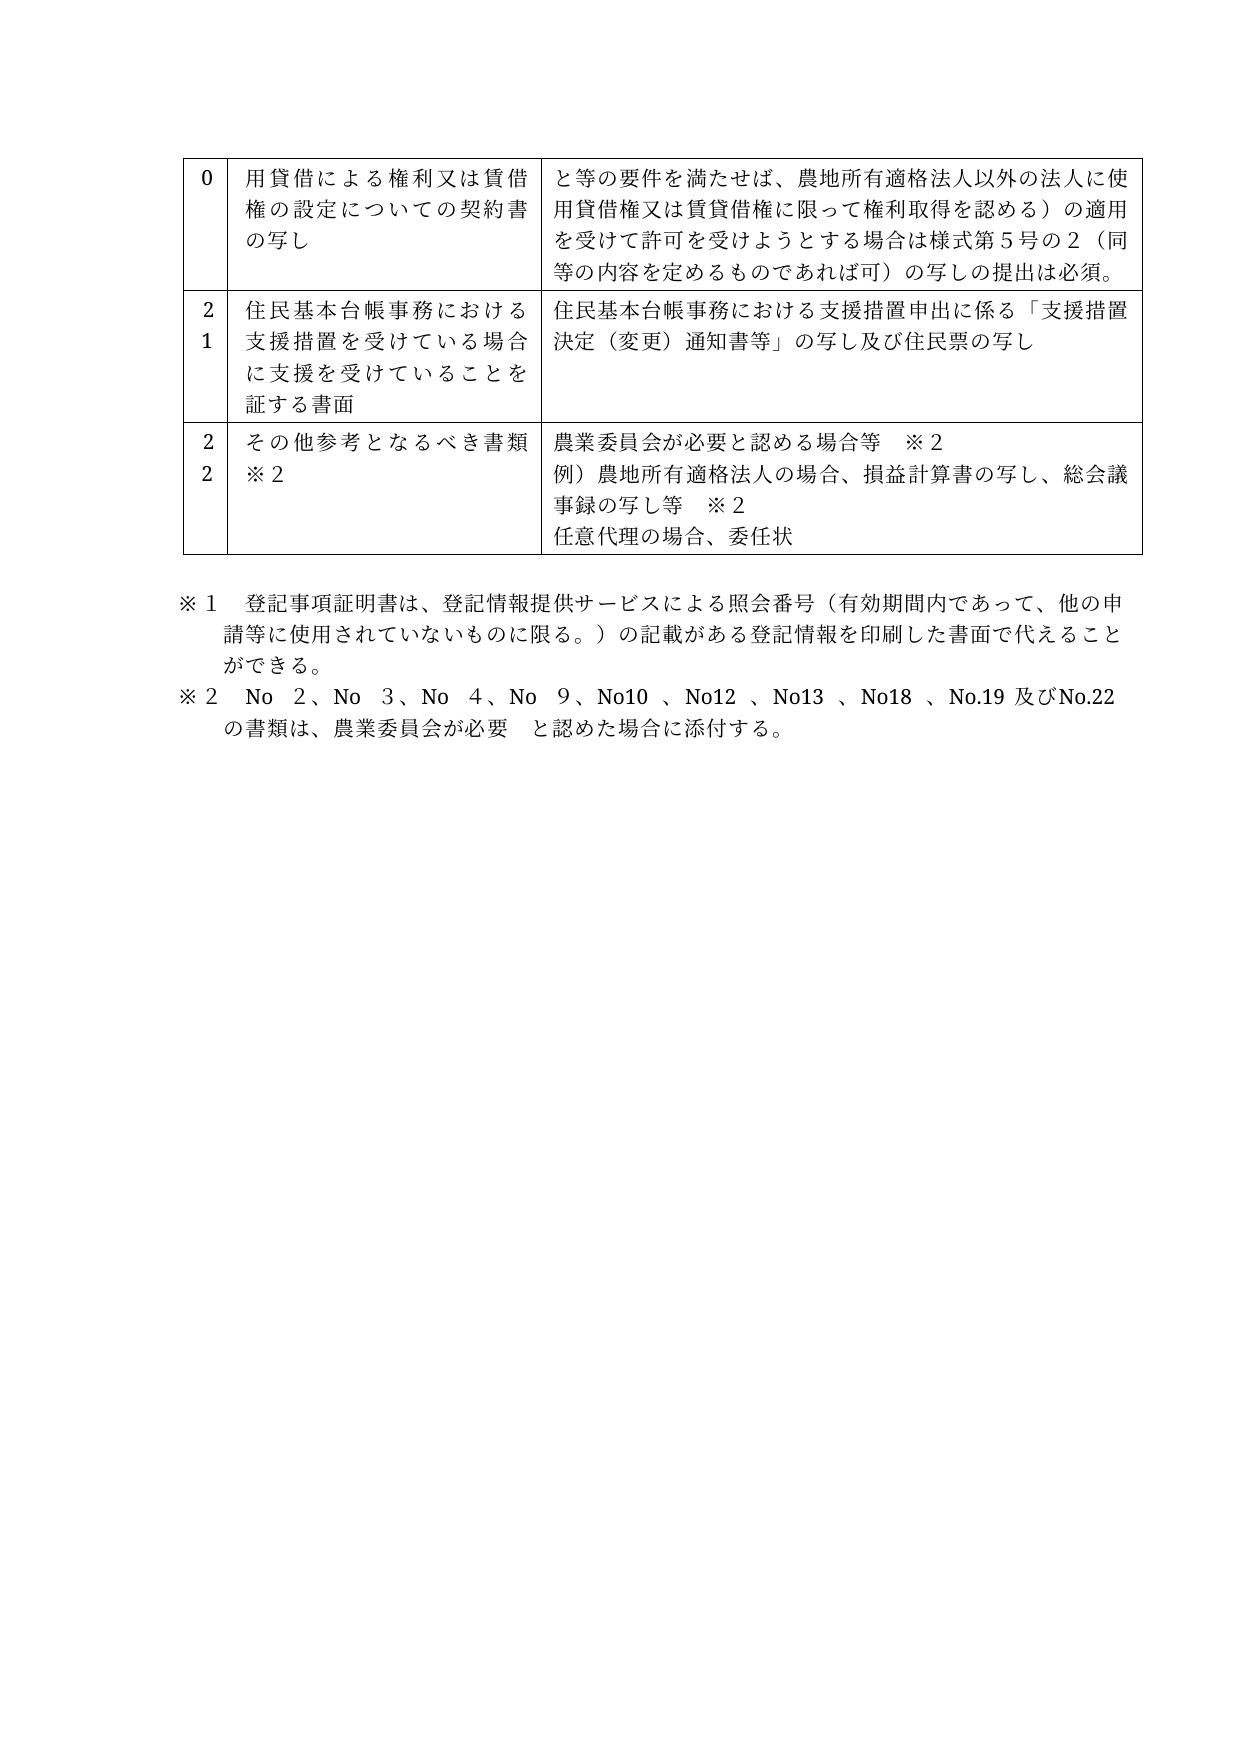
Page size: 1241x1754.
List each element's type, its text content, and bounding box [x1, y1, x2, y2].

table_cell 農業委員会が必要と認める場合等 ※２ 例）農地所有適格法人の場合、損益計算書の写し、総会議事録の写し等 ※２ 任意代理の場合、委任状 [542, 423, 1142, 554]
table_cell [542, 159, 1142, 290]
table_cell 20 [184, 159, 227, 290]
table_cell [228, 159, 541, 290]
table_cell 住民基本台帳事務における支援措置を受けている場合に支援を受けていることを証する書面 [228, 291, 541, 422]
table_cell 21 [184, 291, 227, 422]
text ※２ No２、No３、No４、No９、No10、No12、No13、No18、No.19及びNo.22の書類は、農業委員会が必要 と認めた場合に添付する。 [175, 680, 1124, 743]
table_cell 住民基本台帳事務における支援措置申出に係る「支援措置決定（変更）通知書等」の写し及び住民票の写し [542, 291, 1142, 422]
table_cell 22 [184, 423, 227, 554]
text ※１ 登記事項証明書は、登記情報提供サービスによる照会番号（有効期間内であって、他の申請等に使用されていないものに限る。）の記載がある登記情報を印刷した書面で代えることができる。 [175, 587, 1124, 680]
table_cell その他参考となるべき書類 ※２ [228, 423, 541, 554]
